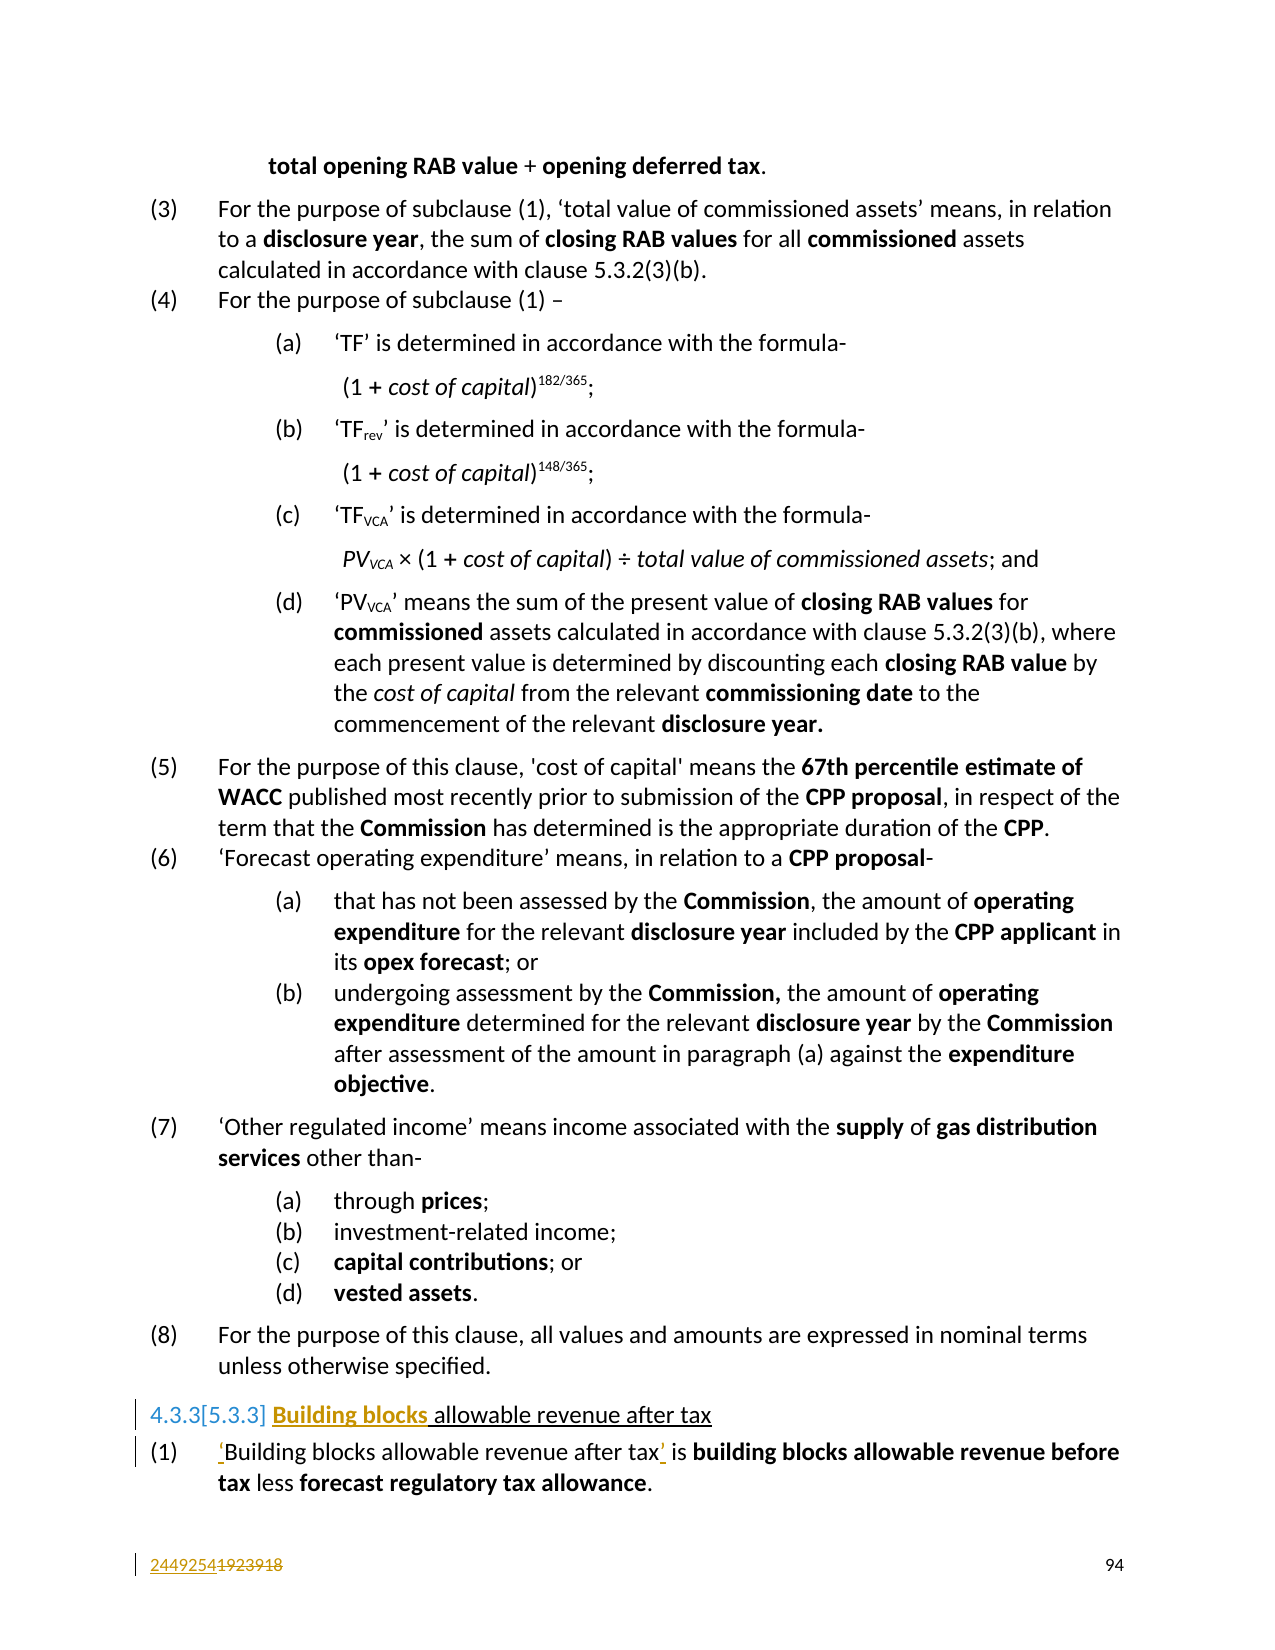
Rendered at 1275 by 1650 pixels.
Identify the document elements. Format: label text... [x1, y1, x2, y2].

subtitle Building blocks allowable revenue after tax [150, 1399, 1125, 1430]
subtitle that has not been assessed by the Commission, the amount of operating expenditure for the relevant disclosure year included by the CPP applicant in its opex forecast; or [275, 885, 1125, 977]
text PVVCA × (1 cost of capital) ÷ total value of commissioned assets; and [342, 543, 1125, 573]
text (1 cost of capital)182/365; [342, 371, 1125, 401]
text total opening RAB value + opening deferred tax. [268, 150, 1125, 181]
subtitle ‘TF’ is determined in accordance with the formula- [275, 328, 1125, 358]
subtitle ‘TFrev’ is determined in accordance with the formula- [275, 414, 1125, 444]
subtitle For the purpose of this clause, all values and amounts are expressed in nominal terms unless otherwise specified. [150, 1320, 1125, 1381]
subtitle For the purpose of this clause, 'cost of capital' means the 67th percentile estimate of WACC published most recently prior to submission of the CPP proposal, in respect of the term that the Commission has determined is the appropriate duration of the CPP. [150, 751, 1125, 842]
subtitle For the purpose of subclause (1), ‘total value of commissioned assets’ means, in relation to a disclosure year, the sum of closing RAB values for all commissioned assets calculated in accordance with clause 5.3.6(3)(b). [150, 193, 1125, 284]
subtitle ‘Forecast operating expenditure’ means, in relation to a CPP proposal- [150, 842, 1125, 873]
subtitle Building blocks allowable revenue after tax is building blocks allowable revenue before tax less forecast regulatory tax allowance. [150, 1436, 1125, 1497]
text (1 cost of capital)148/365; [342, 457, 1125, 487]
subtitle capital contributions; or [275, 1246, 1125, 1277]
subtitle For the purpose of subclause (1) – [150, 284, 1125, 315]
subtitle investment-related income; [275, 1216, 1125, 1246]
subtitle undergoing assessment by the Commission, the amount of operating expenditure determined for the relevant disclosure year by the Commission after assessment of the amount in paragraph (a) against the expenditure objective. [275, 977, 1125, 1099]
subtitle ‘TFVCA’ is determined in accordance with the formula- [275, 500, 1125, 530]
subtitle ‘PVVCA’ means the sum of the present value of closing RAB values for commissioned assets calculated in accordance with clause 5.3.6(3)(b), where each present value is determined by discounting each closing RAB value by the cost of capital from the relevant commissioning date to the commencement of the relevant disclosure year. [275, 586, 1125, 738]
subtitle through prices; [275, 1185, 1125, 1216]
subtitle vested assets. [275, 1277, 1125, 1307]
subtitle ‘Other regulated income’ means income associated with the supply of gas distribution services other than- [150, 1112, 1125, 1173]
